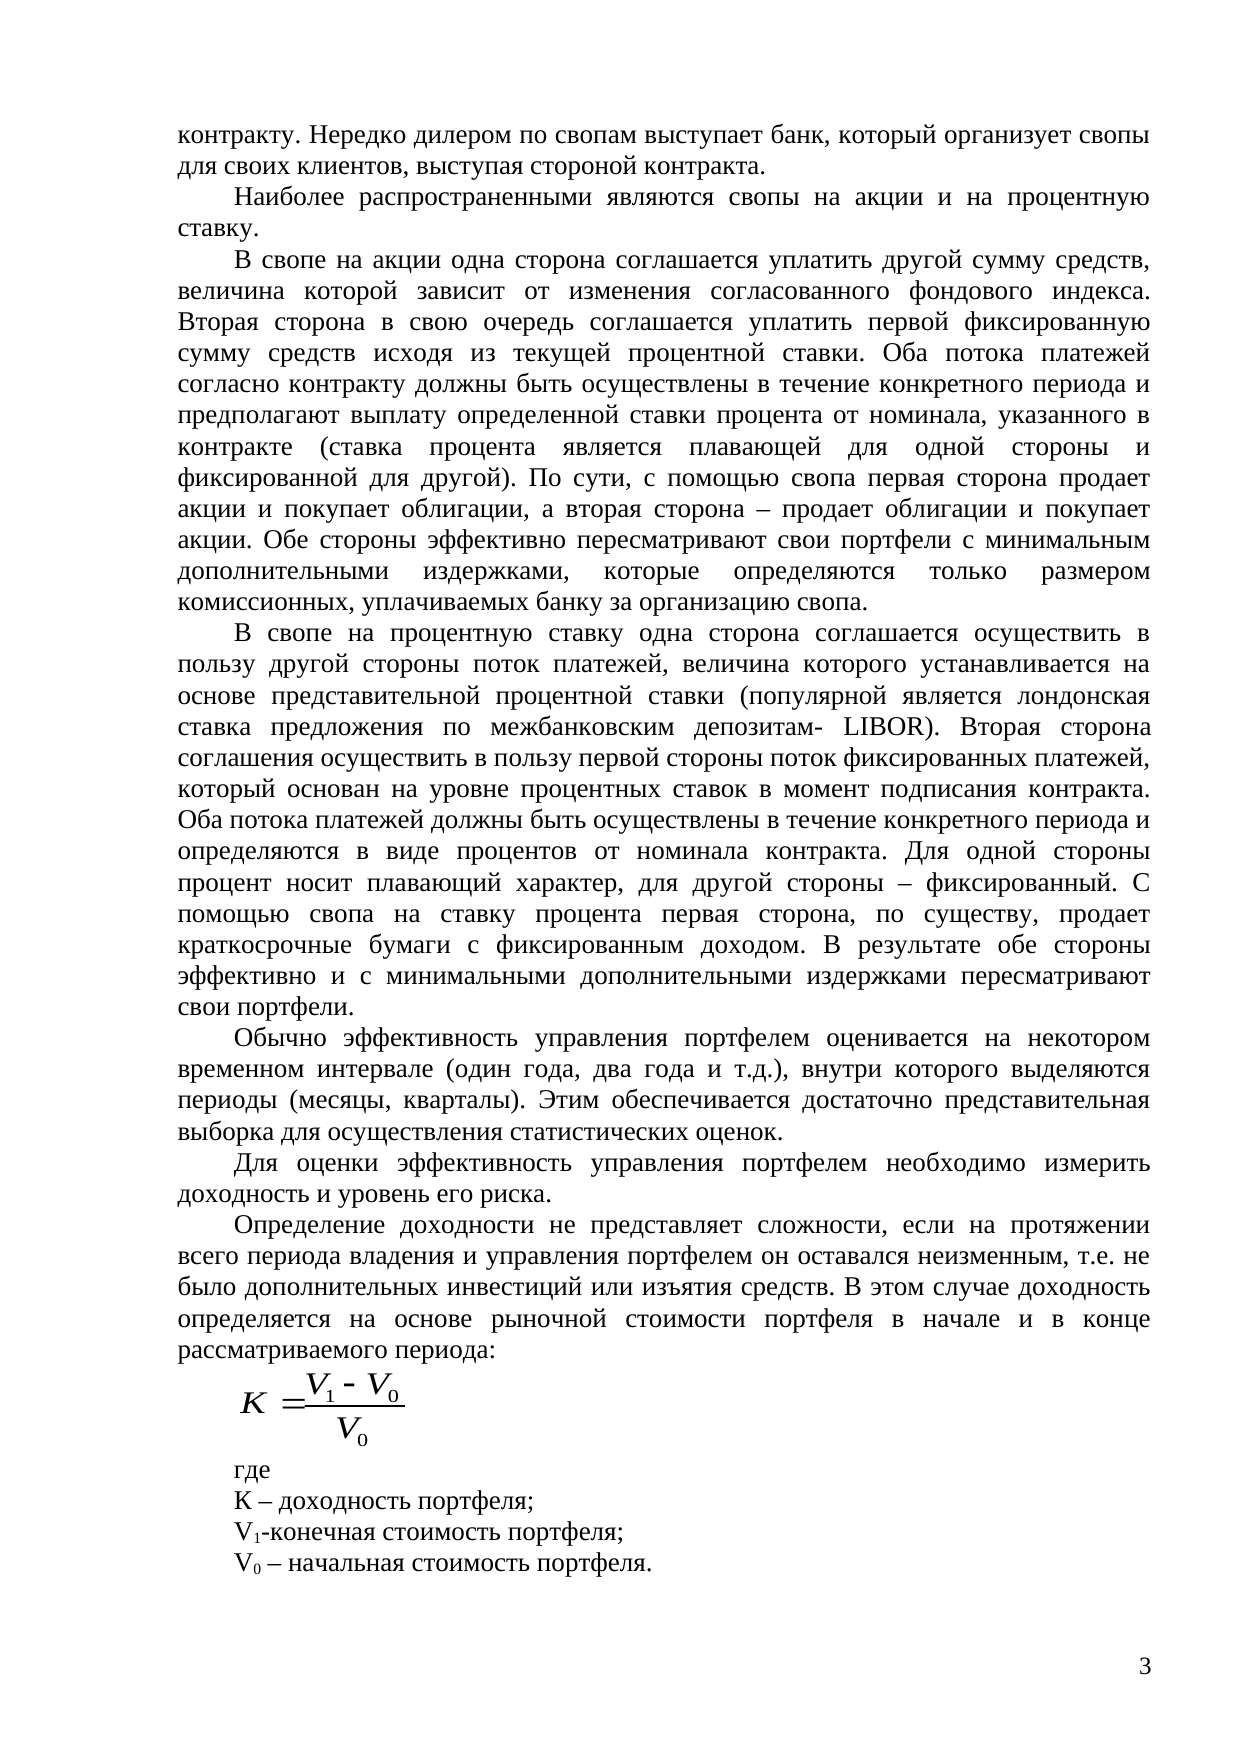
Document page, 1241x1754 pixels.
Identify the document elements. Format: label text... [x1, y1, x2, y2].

text где [177, 1453, 1152, 1484]
text Обычно эффективность управления портфелем оценивается на некотором временном интервале (один года, два года и т.д.), внутри которого выделяются периоды (месяцы, кварталы). Этим обеспечивается достаточно представительная выборка для осуществления статистических оценок. [177, 1021, 1152, 1146]
text К – доходность портфеля; [177, 1484, 1152, 1515]
text Наиболее распространенными являются свопы на акции и на процентную ставку. [177, 180, 1152, 243]
text В свопе на акции одна сторона соглашается уплатить другой сумму средств, величина которой зависит от изменения согласованного фондового индекса. Вторая сторона в свою очередь соглашается уплатить первой фиксированную сумму средств исходя из текущей процентной ставки. Оба потока платежей согласно контракту должны быть осуществлены в течение конкретного периода и предполагают выплату определенной ставки процента от номинала, указанного в контракте (ставка процента является плавающей для одной стороны и фиксированной для другой). По сути, с помощью свопа первая сторона продает акции и покупает облигации, а вторая сторона – продает облигации и покупает акции. Обе стороны эффективно пересматривают свои портфели с минимальным дополнительными издержками, которые определяются только размером комиссионных, уплачиваемых банку за организацию свопа. [177, 243, 1152, 616]
text V1-конечная стоимость портфеля; [177, 1515, 1152, 1547]
text Определение доходности не представляет сложности, если на протяжении всего периода владения и управления портфелем он оставался неизменным, т.е. не было дополнительных инвестиций или изъятия средств. В этом случае доходность определяется на основе рыночной стоимости портфеля в начале и в конце рассматриваемого периода: [177, 1208, 1152, 1364]
text V0 – начальная стоимость портфеля. [177, 1547, 1152, 1578]
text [177, 118, 1152, 180]
text Для оценки эффективность управления портфелем необходимо измерить доходность и уровень его риска. [177, 1146, 1152, 1208]
text В свопе на процентную ставку одна сторона соглашается осуществить в пользу другой стороны поток платежей, величина которого устанавливается на основе представительной процентной ставки (популярной является лондонская ставка предложения по межбанковским депозитам- LIBOR). Вторая сторона соглашения осуществить в пользу первой стороны поток фиксированных платежей, который основан на уровне процентных ставок в момент подписания контракта. Оба потока платежей должны быть осуществлены в течение конкретного периода и определяются в виде процентов от номинала контракта. Для одной стороны процент носит плавающий характер, для другой стороны – фиксированный. С помощью свопа на ставку процента первая сторона, по существу, продает краткосрочные бумаги с фиксированным доходом. В результате обе стороны эффективно и с минимальными дополнительными издержками пересматривают свои портфели. [177, 616, 1152, 1021]
